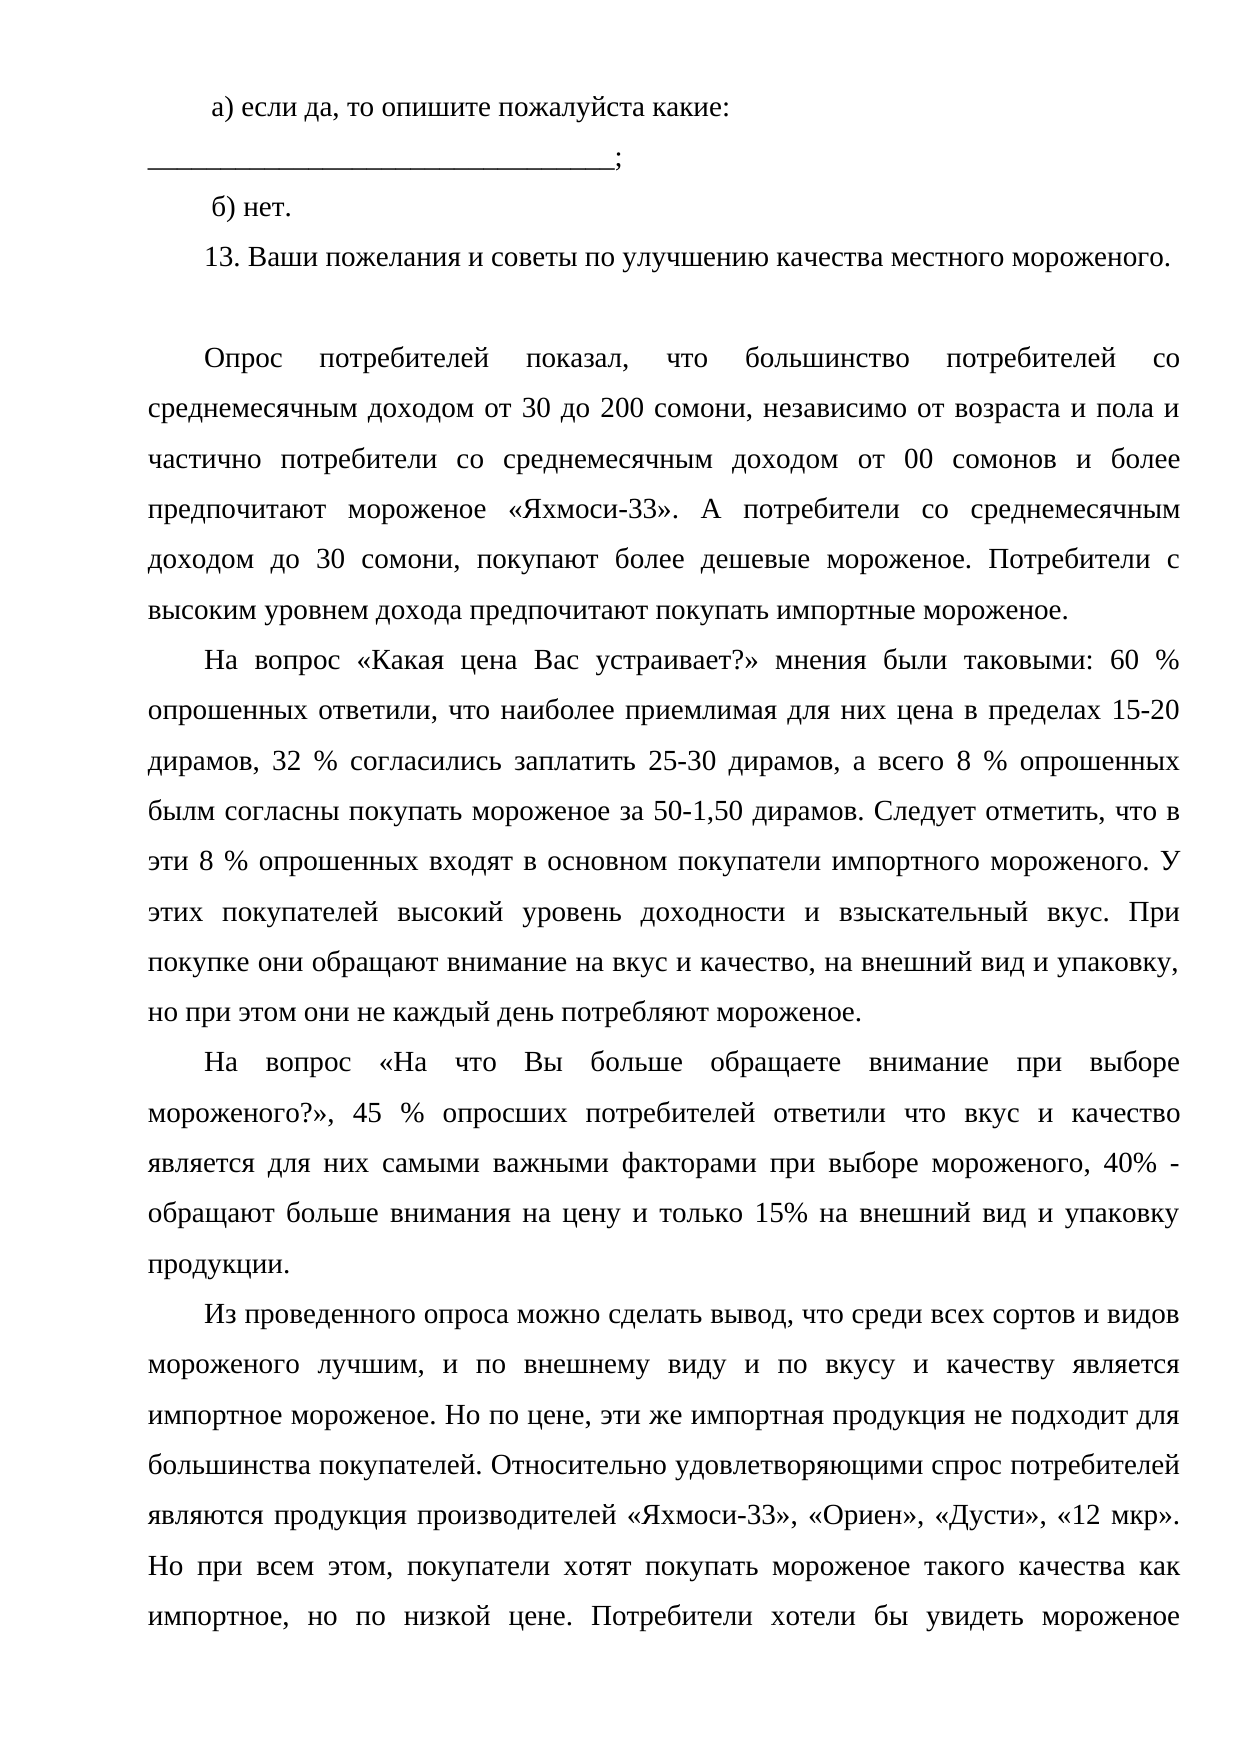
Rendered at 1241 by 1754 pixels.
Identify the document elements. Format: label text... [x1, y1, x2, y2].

text а) если да, то опишите пожалуйста какие: ________________________________; [148, 89, 1181, 172]
text На вопрос «На что Вы больше обращаете внимание при выборе мороженого?», 45 % опросших потребителей ответили что вкус и качество является для них самыми важными факторами при выборе мороженого, 40% - обращают больше внимания на цену и только 15% на внешний вид и упаковку продукции. [148, 1044, 1181, 1279]
text 13. Ваши пожелания и советы по улучшению качества местного мороженого. [148, 239, 1181, 273]
text Опрос потребителей показал, что большинство потребителей со среднемесячным доходом от 30 до 200 сомони, независимо от возраста и пола и частично потребители со среднемесячным доходом от 00 сомонов и более предпочитают мороженое «Яхмоси-33». А потребители со среднемесячным доходом до 30 сомони, покупают более дешевые мороженое. Потребители с высоким уровнем дохода предпочитают покупать импортные мороженое. [148, 340, 1181, 625]
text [148, 1296, 1181, 1632]
text На вопрос «Какая цена Вас устраивает?» мнения были таковыми: 60 % опрошенных ответили, что наиболее приемлимая для них цена в пределах 15-20 дирамов, 32 % согласились заплатить 25-30 дирамов, а всего 8 % опрошенных былм согласны покупать мороженое за 50-1,50 дирамов. Следует отметить, что в эти 8 % опрошенных входят в основном покупатели импортного мороженого. У этих покупателей высокий уровень доходности и взыскательный вкус. При покупке они обращают внимание на вкус и качество, на внешний вид и упаковку, но при этом они не каждый день потребляют мороженое. [148, 642, 1181, 1028]
text б) нет. [148, 189, 1181, 223]
